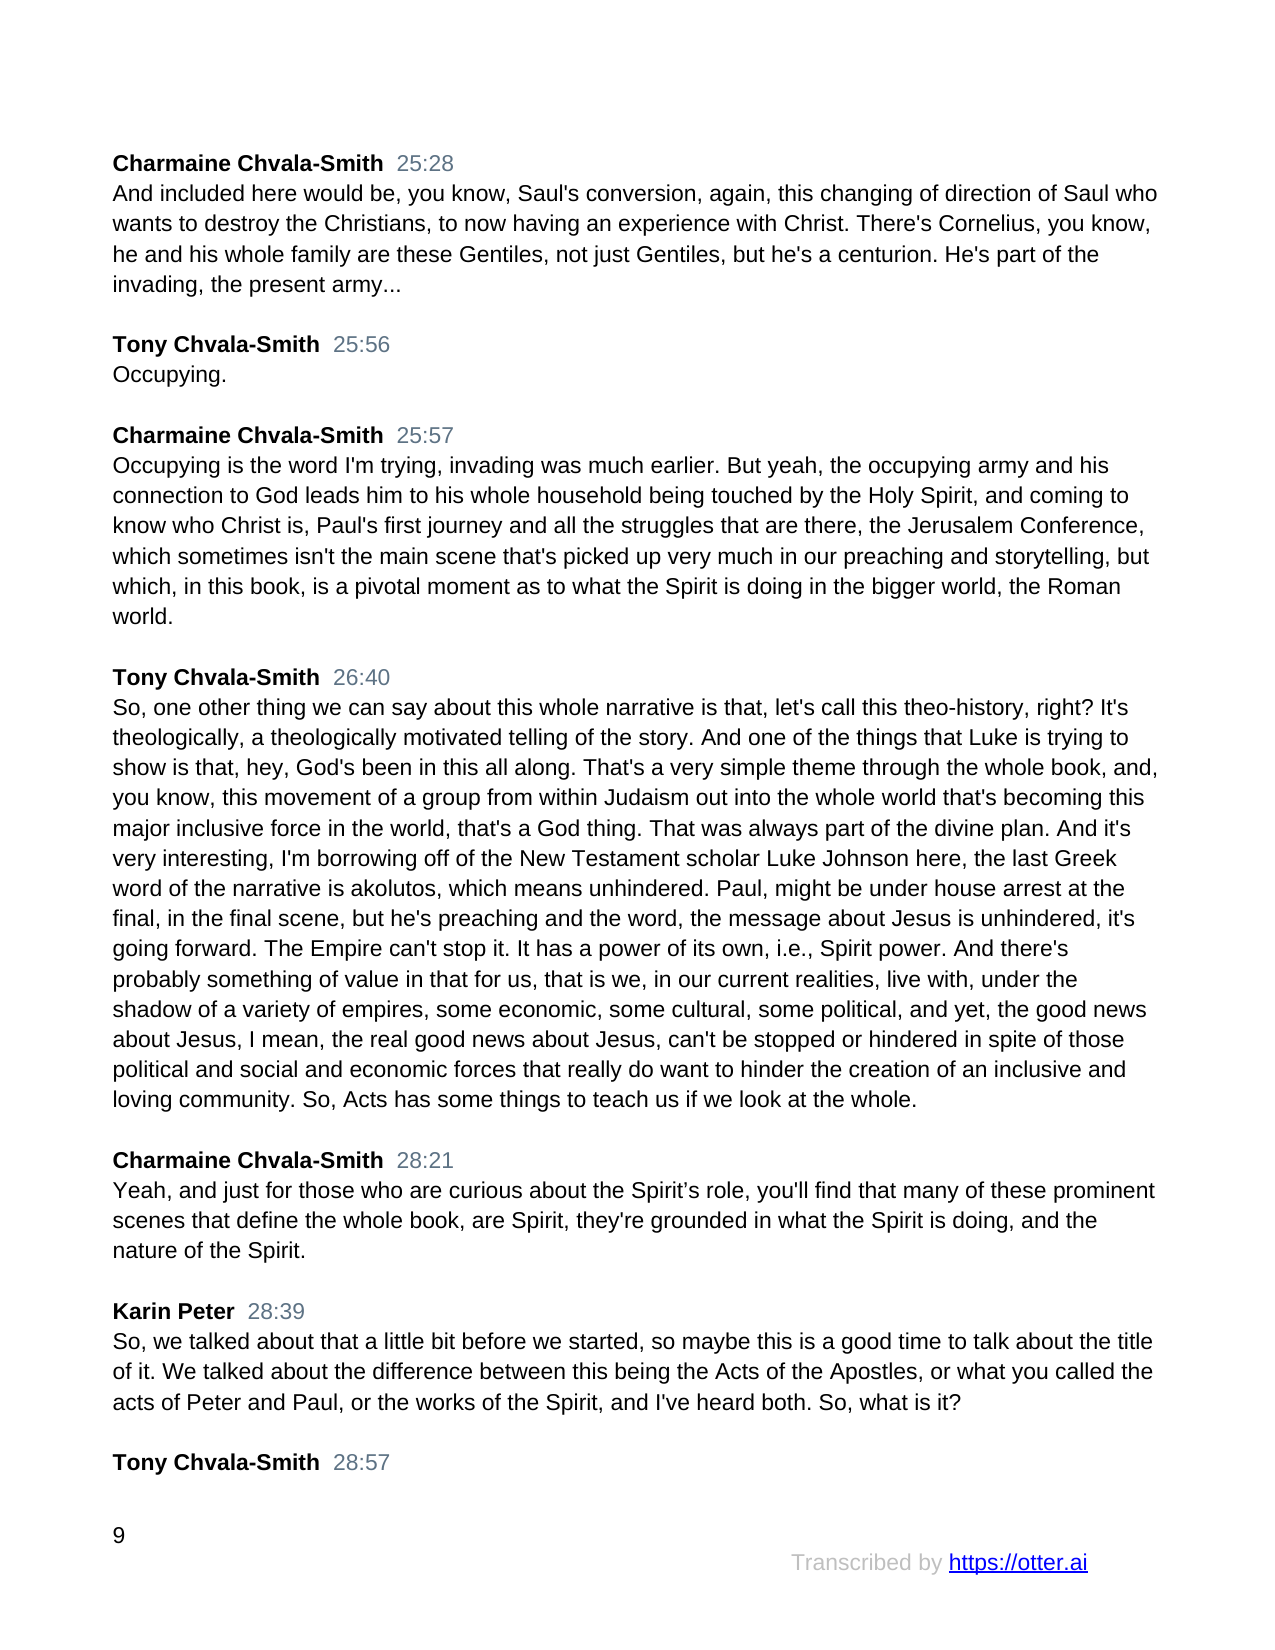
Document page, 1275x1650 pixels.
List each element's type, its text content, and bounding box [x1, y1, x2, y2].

text And included here would be, you know, Saul's conversion, again, this changing of direction of Saul who wants to destroy the Christians, to now having an experience with Christ. There's Cornelius, you know, he and his whole family are these Gentiles, not just Gentiles, but he's a centurion. He's part of the invading, the present army... [112, 180, 1162, 297]
text Yeah, and just for those who are curious about the Spirit’s role, you'll find that many of these prominent scenes that define the whole book, are Spirit, they're grounded in what the Spirit is doing, and the nature of the Spirit. [112, 1177, 1162, 1264]
text So, one other thing we can say about this whole narrative is that, let's call this theo-history, right? It's theologically, a theologically motivated telling of the story. And one of the things that Luke is trying to show is that, hey, God's been in this all along. That's a very simple theme through the whole book, and, you know, this movement of a group from within Judaism out into the whole world that's becoming this major inclusive force in the world, that's a God thing. That was always part of the divine plan. And it's very interesting, I'm borrowing off of the New Testament scholar Luke Johnson here, the last Greek word of the narrative is akolutos, which means unhindered. Paul, might be under house arrest at the final, in the final scene, but he's preaching and the word, the message about Jesus is unhindered, it's going forward. The Empire can't stop it. It has a power of its own, i.e., Spirit power. And there's probably something of value in that for us, that is we, in our current realities, live with, under the shadow of a variety of empires, some economic, some cultural, some political, and yet, the good news about Jesus, I mean, the real good news about Jesus, can't be stopped or hindered in spite of those political and social and economic forces that really do want to hinder the creation of an inclusive and loving community. So, Acts has some things to teach us if we look at the whole. [112, 694, 1162, 1113]
text Occupying. [112, 361, 1162, 388]
text Karin Peter 28:39 [112, 1298, 1162, 1324]
text Charmaine Chvala-Smith 25:57 [112, 422, 1162, 448]
text So, we talked about that a little bit before we started, so maybe this is a good time to talk about the title of it. We talked about the difference between this being the Acts of the Apostles, or what you called the acts of Peter and Paul, or the works of the Spirit, and I've heard both. So, what is it? [112, 1328, 1162, 1415]
text Tony Chvala-Smith 26:40 [112, 663, 1162, 690]
text Charmaine Chvala-Smith 25:28 [112, 150, 1162, 176]
text Tony Chvala-Smith 25:56 [112, 331, 1162, 358]
text Tony Chvala-Smith 28:57 [112, 1449, 1162, 1475]
text Occupying is the word I'm trying, invading was much earlier. But yeah, the occupying army and his connection to God leads him to his whole household being touched by the Holy Spirit, and coming to know who Christ is, Paul's first journey and all the struggles that are there, the Jerusalem Conference, which sometimes isn't the main scene that's picked up very much in our preaching and storytelling, but which, in this book, is a pivotal moment as to what the Spirit is doing in the bigger world, the Roman world. [112, 452, 1162, 629]
text Charmaine Chvala-Smith 28:21 [112, 1147, 1162, 1173]
